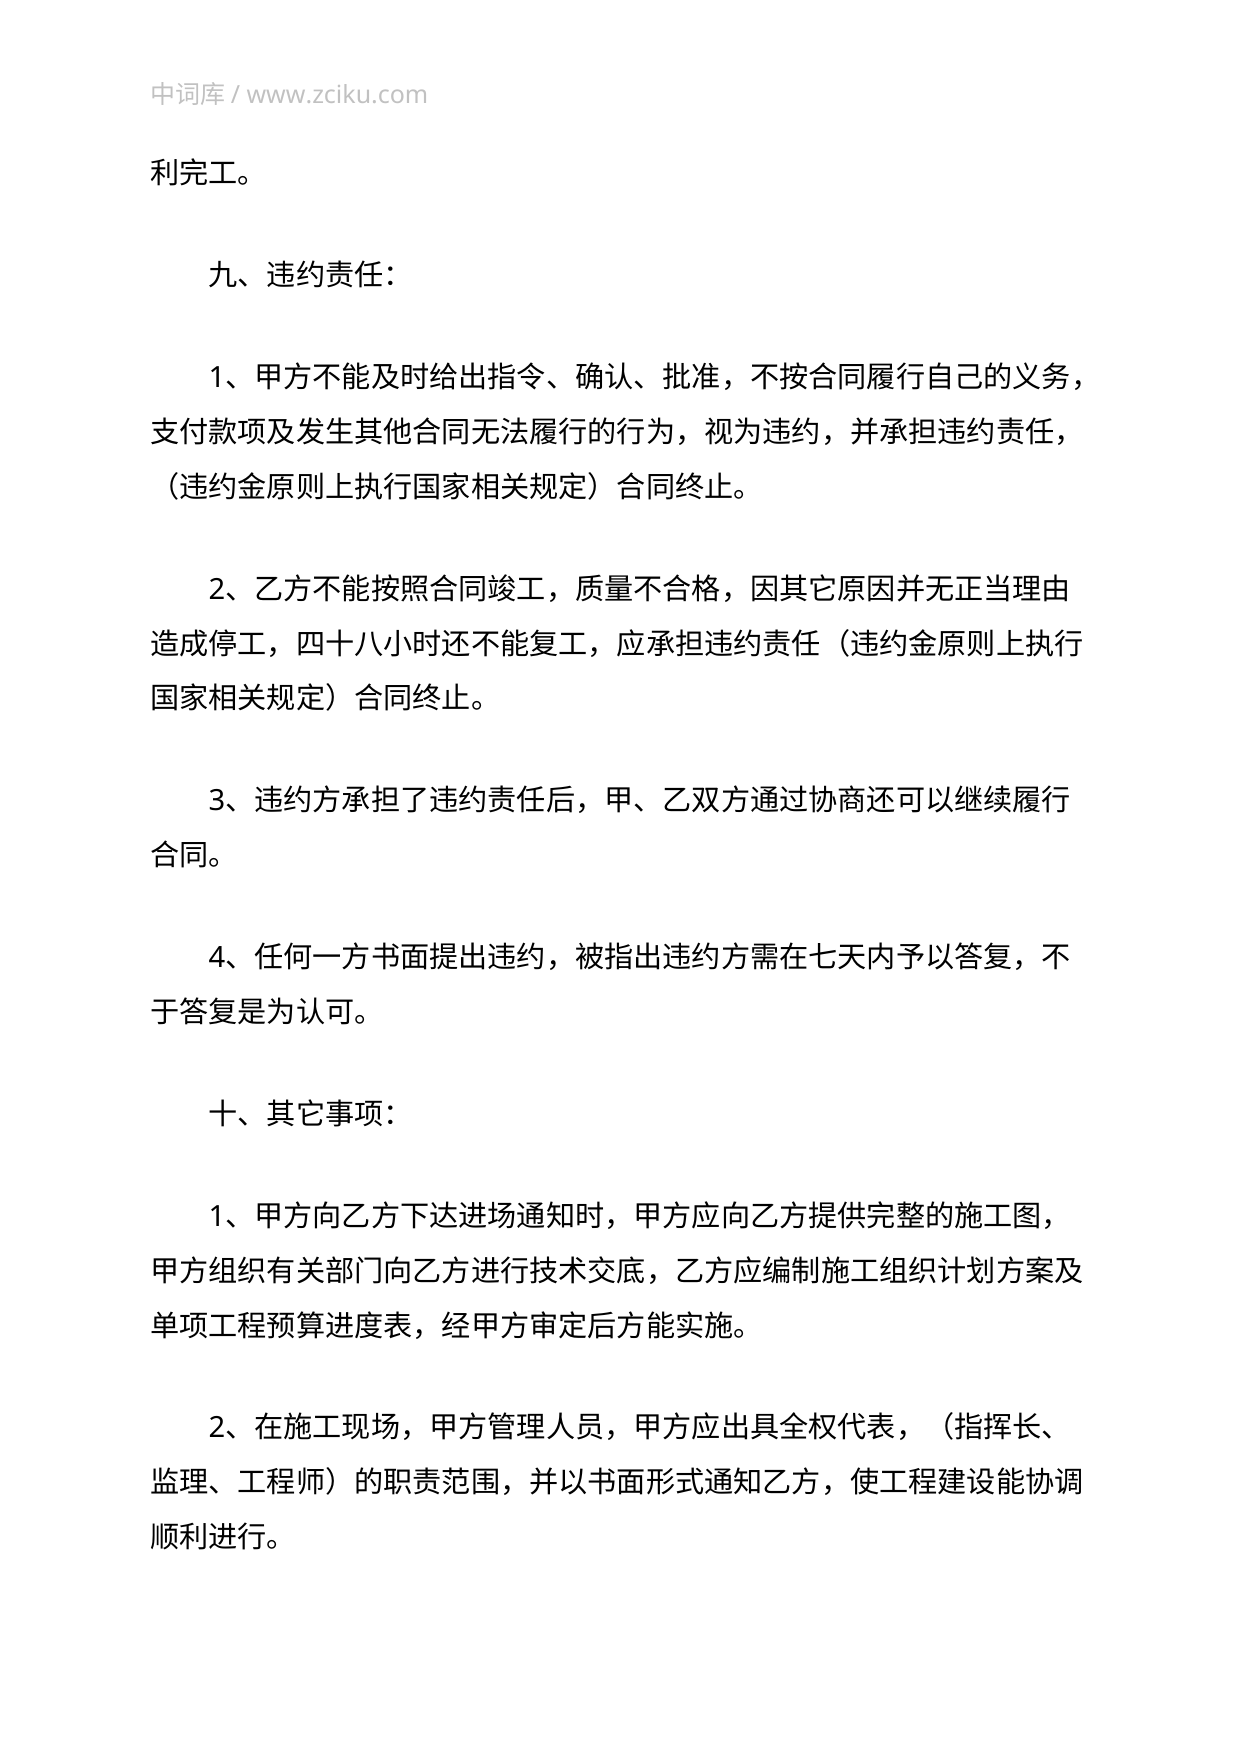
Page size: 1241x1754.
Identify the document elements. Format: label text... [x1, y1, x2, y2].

text 十、其它事项： [150, 1090, 1090, 1133]
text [150, 150, 1090, 192]
text 九、违约责任： [150, 252, 1090, 294]
text 4、任何一方书面提出违约，被指出违约方需在七天内予以答复，不于答复是为认可。 [150, 934, 1090, 1031]
text 2、乙方不能按照合同竣工，质量不合格，因其它原因并无正当理由造成停工，四十八小时还不能复工，应承担违约责任（违约金原则上执行国家相关规定）合同终止。 [150, 565, 1090, 717]
text 3、违约方承担了违约责任后，甲、乙双方通过协商还可以继续履行合同。 [150, 777, 1090, 874]
text 1、甲方向乙方下达进场通知时，甲方应向乙方提供完整的施工图，甲方组织有关部门向乙方进行技术交底，乙方应编制施工组织计划方案及单项工程预算进度表，经甲方审定后方能实施。 [150, 1192, 1090, 1344]
text 2、在施工现场，甲方管理人员，甲方应出具全权代表，（指挥长、监理、工程师）的职责范围，并以书面形式通知乙方，使工程建设能协调顺利进行。 [150, 1404, 1090, 1556]
text 1、甲方不能及时给出指令、确认、批准，不按合同履行自己的义务，支付款项及发生其他合同无法履行的行为，视为违约，并承担违约责任，（违约金原则上执行国家相关规定）合同终止。 [150, 353, 1090, 506]
